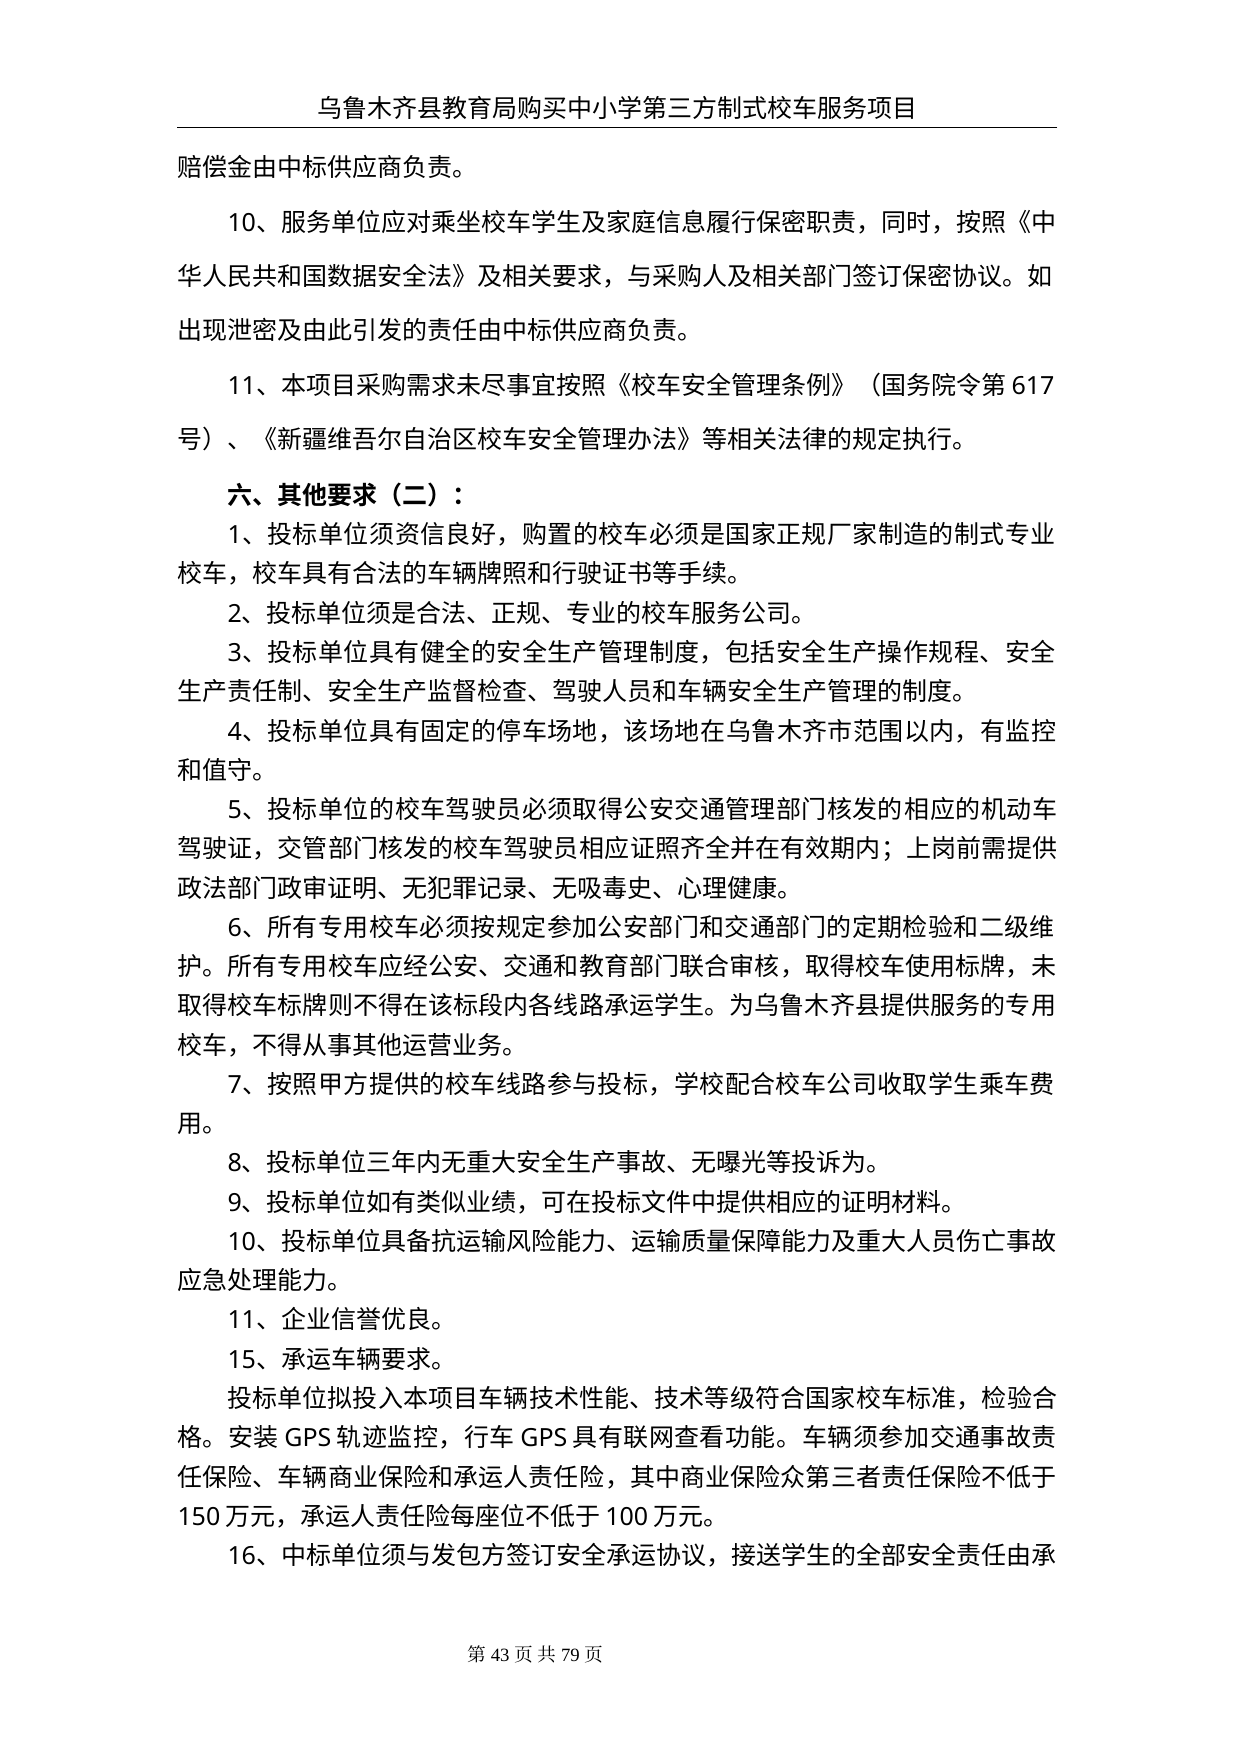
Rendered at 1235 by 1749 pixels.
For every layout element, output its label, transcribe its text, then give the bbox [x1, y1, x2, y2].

text 投标单位拟投入本项目车辆技术性能、技术等级符合国家校车标准，检验合格。安装GPS轨迹监控，行车GPS具有联网查看功能。车辆须参加交通事故责任保险、车辆商业保险和承运人责任险，其中商业保险众第三者责任保险不低于150万元，承运人责任险每座位不低于100万元。 [177, 1377, 1057, 1534]
text 7、按照甲方提供的校车线路参与投标，学校配合校车公司收取学生乘车费用。 [177, 1063, 1057, 1141]
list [177, 1534, 1057, 1573]
text 4、投标单位具有固定的停车场地，该场地在乌鲁木齐市范围以内，有监控和值守。 [177, 709, 1057, 788]
text 6、所有专用校车必须按规定参加公安部门和交通部门的定期检验和二级维护。所有专用校车应经公安、交通和教育部门联合审核，取得校车使用标牌，未取得校车标牌则不得在该标段内各线路承运学生。为乌鲁木齐县提供服务的专用校车，不得从事其他运营业务。 [177, 906, 1057, 1063]
text 11、企业信誉优良。 [177, 1298, 1057, 1338]
text 3、投标单位具有健全的安全生产管理制度，包括安全生产操作规程、安全生产责任制、安全生产监督检查、驾驶人员和车辆安全生产管理的制度。 [177, 631, 1057, 709]
text 2、投标单位须是合法、正规、专业的校车服务公司。 [177, 592, 1057, 631]
text 1、投标单位须资信良好，购置的校车必须是国家正规厂家制造的制式专业校车，校车具有合法的车辆牌照和行驶证书等手续。 [177, 513, 1057, 592]
text 5、投标单位的校车驾驶员必须取得公安交通管理部门核发的相应的机动车驾驶证，交管部门核发的校车驾驶员相应证照齐全并在有效期内；上岗前需提供政法部门政审证明、无犯罪记录、无吸毒史、心理健康。 [177, 788, 1057, 906]
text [177, 148, 1057, 184]
text 10、投标单位具备抗运输风险能力、运输质量保障能力及重大人员伤亡事故应急处理能力。 [177, 1220, 1057, 1298]
text 9、投标单位如有类似业绩，可在投标文件中提供相应的证明材料。 [177, 1181, 1057, 1220]
list 六、其他要求（二）： [177, 474, 1057, 513]
text 11、本项目采购需求未尽事宜按照《校车安全管理条例》（国务院令第 617 号）、《新疆维吾尔自治区校车安全管理办法》等相关法律的规定执行。 [177, 365, 1057, 456]
text 10、服务单位应对乘坐校车学生及家庭信息履行保密职责，同时，按照《中华人民共和国数据安全法》及相关要求，与采购人及相关部门签订保密协议。如出现泄密及由此引发的责任由中标供应商负责。 [177, 202, 1057, 347]
text 15、承运车辆要求。 [177, 1338, 1057, 1377]
text 8、投标单位三年内无重大安全生产事故、无曝光等投诉为。 [177, 1141, 1057, 1181]
